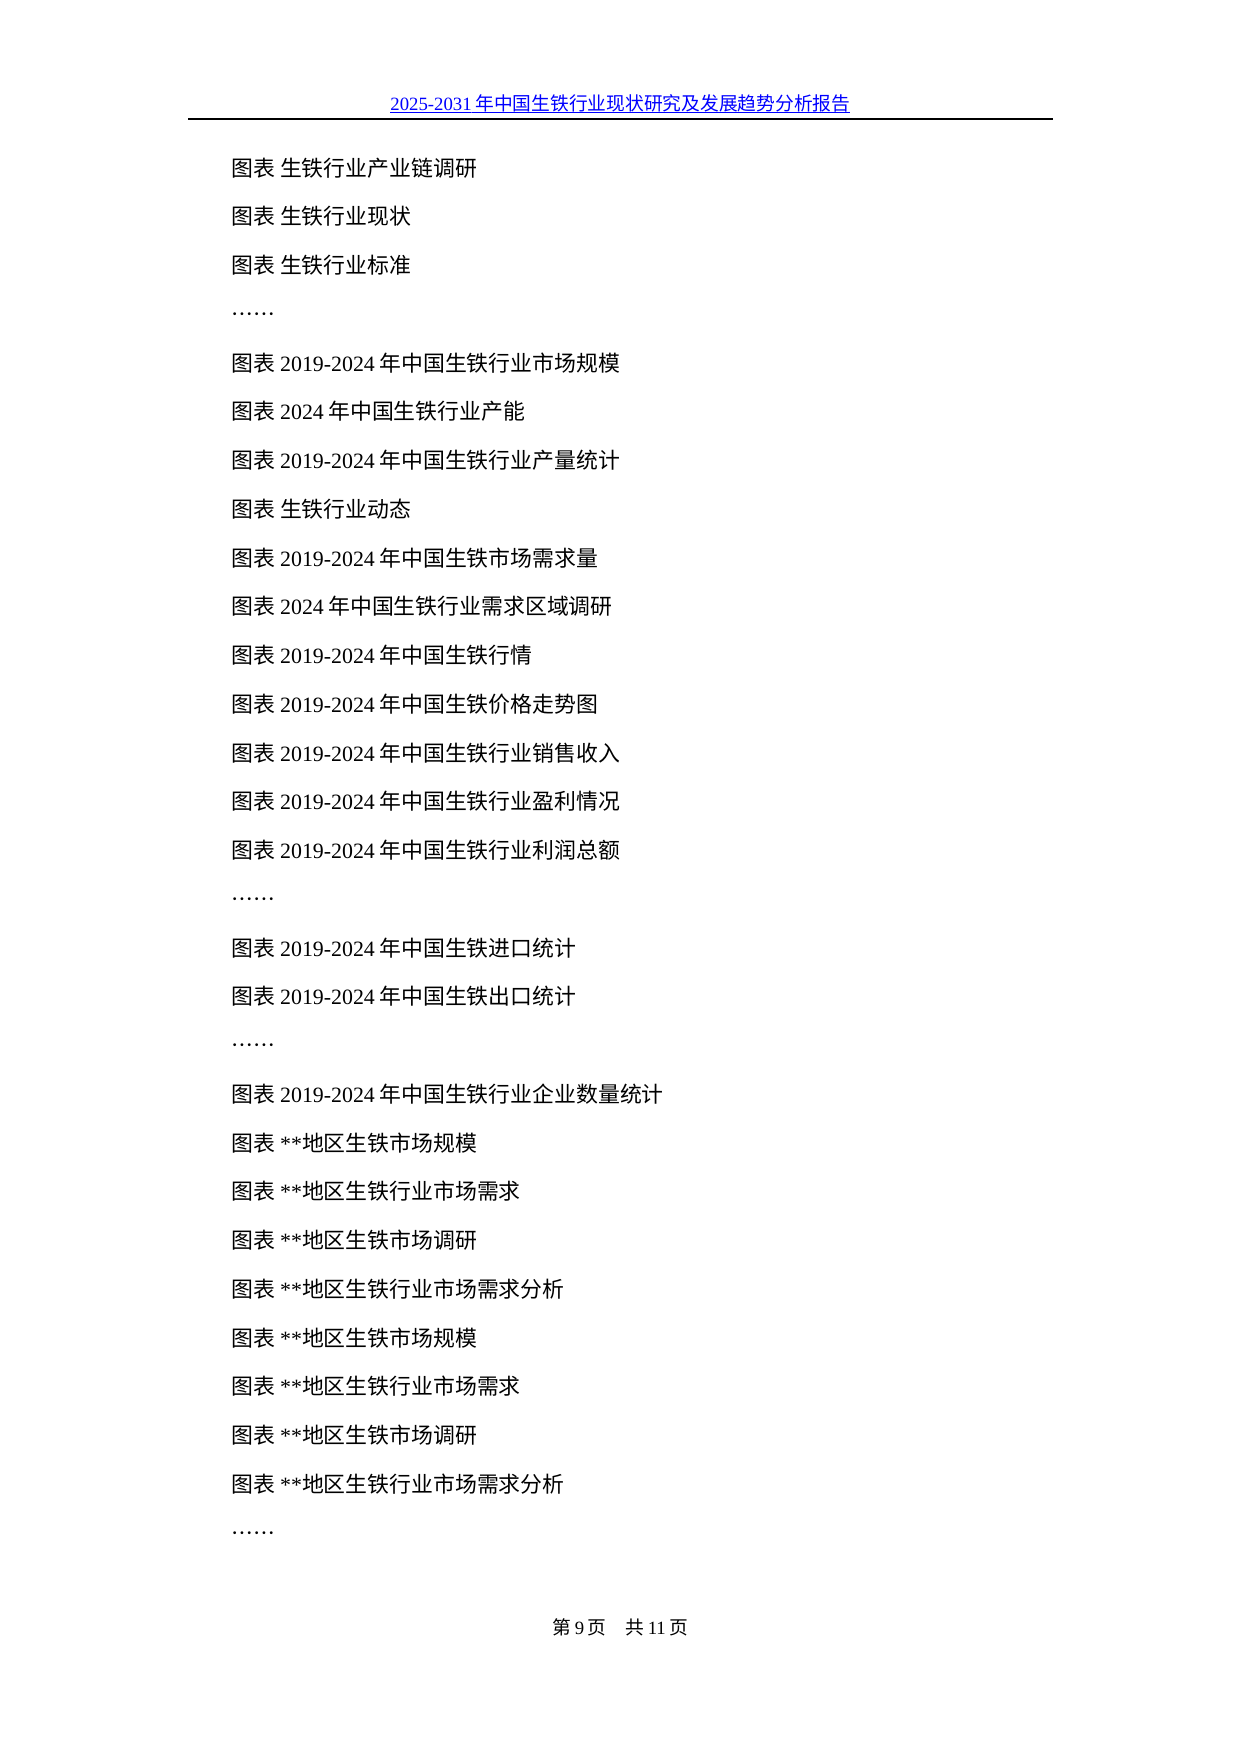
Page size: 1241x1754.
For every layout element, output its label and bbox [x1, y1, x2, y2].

text [187, 150, 1053, 1548]
